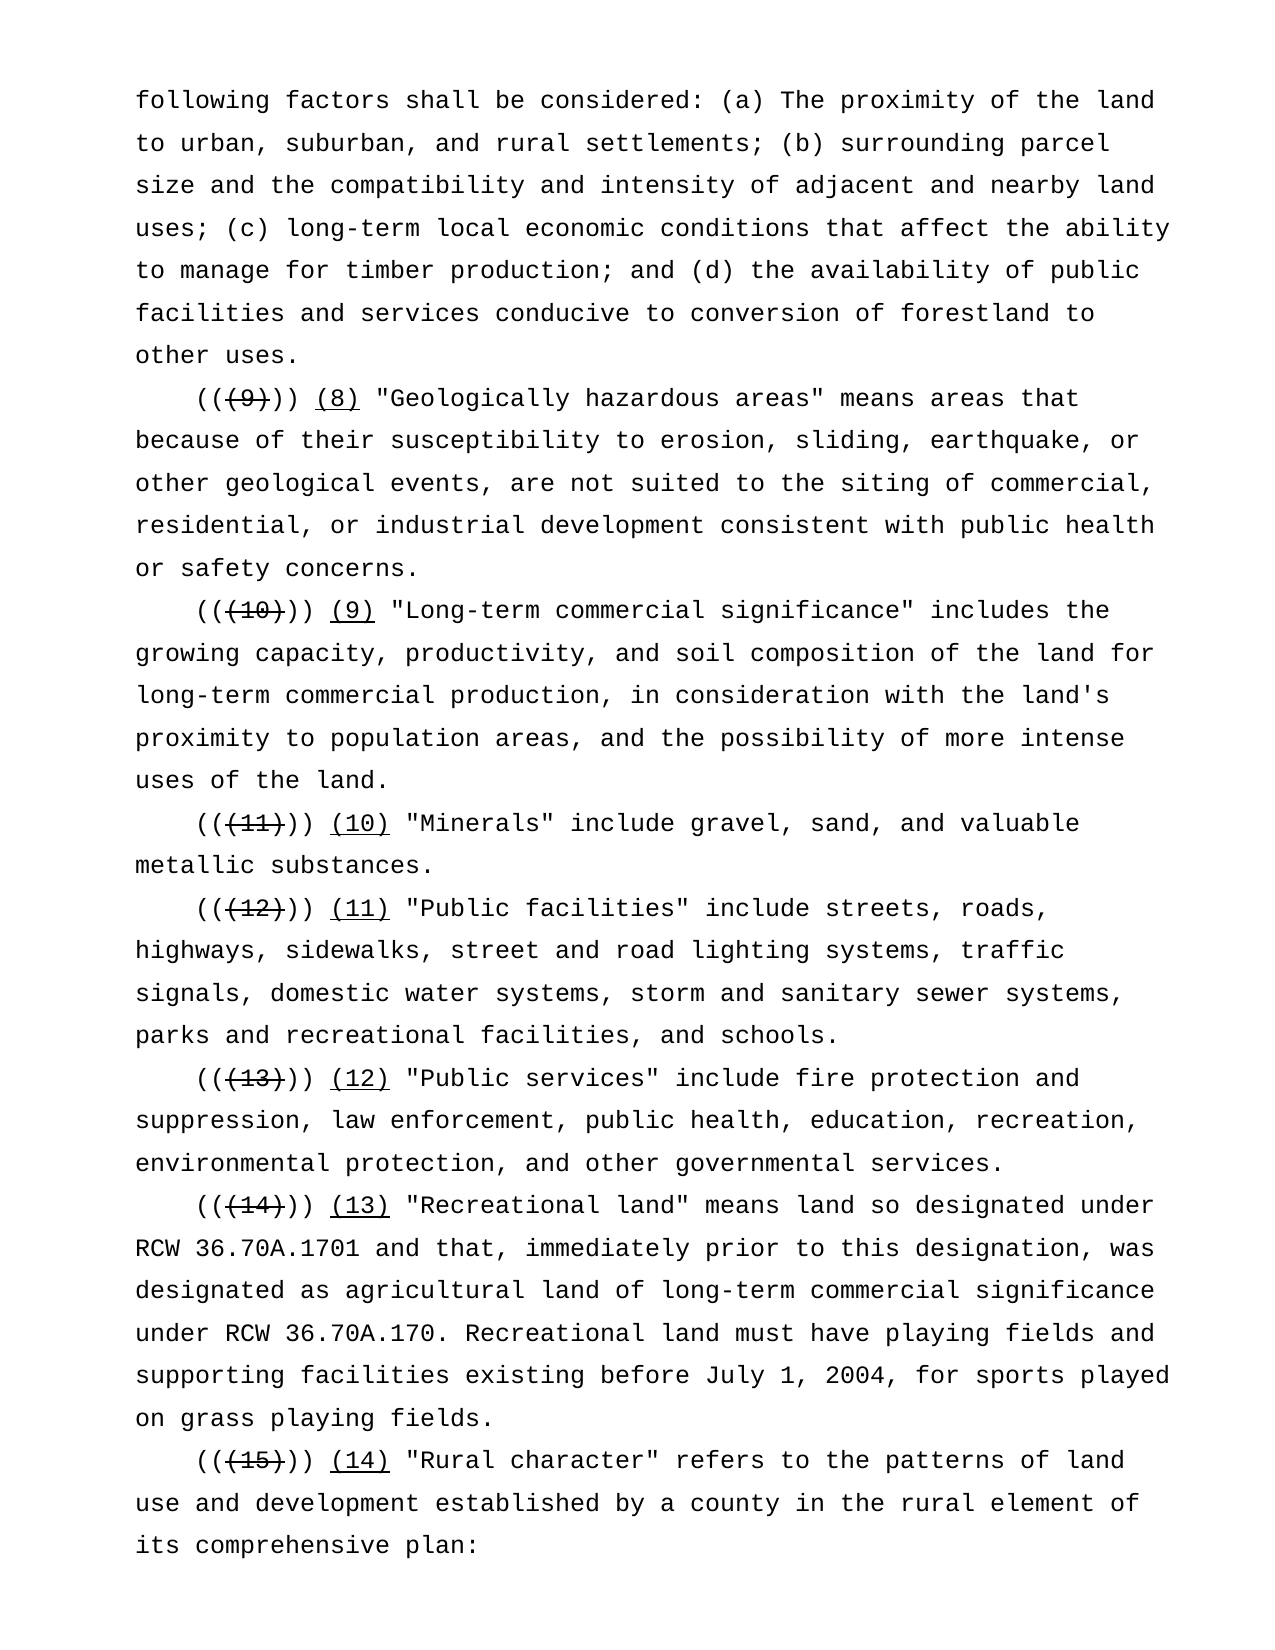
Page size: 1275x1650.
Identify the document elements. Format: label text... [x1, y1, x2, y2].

text (((13))) (12) "Public services" include fire protection and suppression, law enforcement, public health, education, recreation, environmental protection, and other governmental services. [135, 1052, 1170, 1180]
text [135, 75, 1170, 372]
text (((10))) (9) "Long-term commercial significance" includes the growing capacity, productivity, and soil composition of the land for long-term commercial production, in consideration with the land's proximity to population areas, and the possibility of more intense uses of the land. [135, 585, 1170, 797]
text (((15))) (14) "Rural character" refers to the patterns of land use and development established by a county in the rural element of its comprehensive plan: [135, 1435, 1170, 1562]
text (((14))) (13) "Recreational land" means land so designated under RCW 36.70A.1701 and that, immediately prior to this designation, was designated as agricultural land of long-term commercial significance under RCW 36.70A.170. Recreational land must have playing fields and supporting facilities existing before July 1, 2004, for sports played on grass playing fields. [135, 1180, 1170, 1435]
text (((12))) (11) "Public facilities" include streets, roads, highways, sidewalks, street and road lighting systems, traffic signals, domestic water systems, storm and sanitary sewer systems, parks and recreational facilities, and schools. [135, 882, 1170, 1052]
text (((11))) (10) "Minerals" include gravel, sand, and valuable metallic substances. [135, 797, 1170, 882]
text (((9))) (8) "Geologically hazardous areas" means areas that because of their susceptibility to erosion, sliding, earthquake, or other geological events, are not suited to the siting of commercial, residential, or industrial development consistent with public health or safety concerns. [135, 372, 1170, 585]
